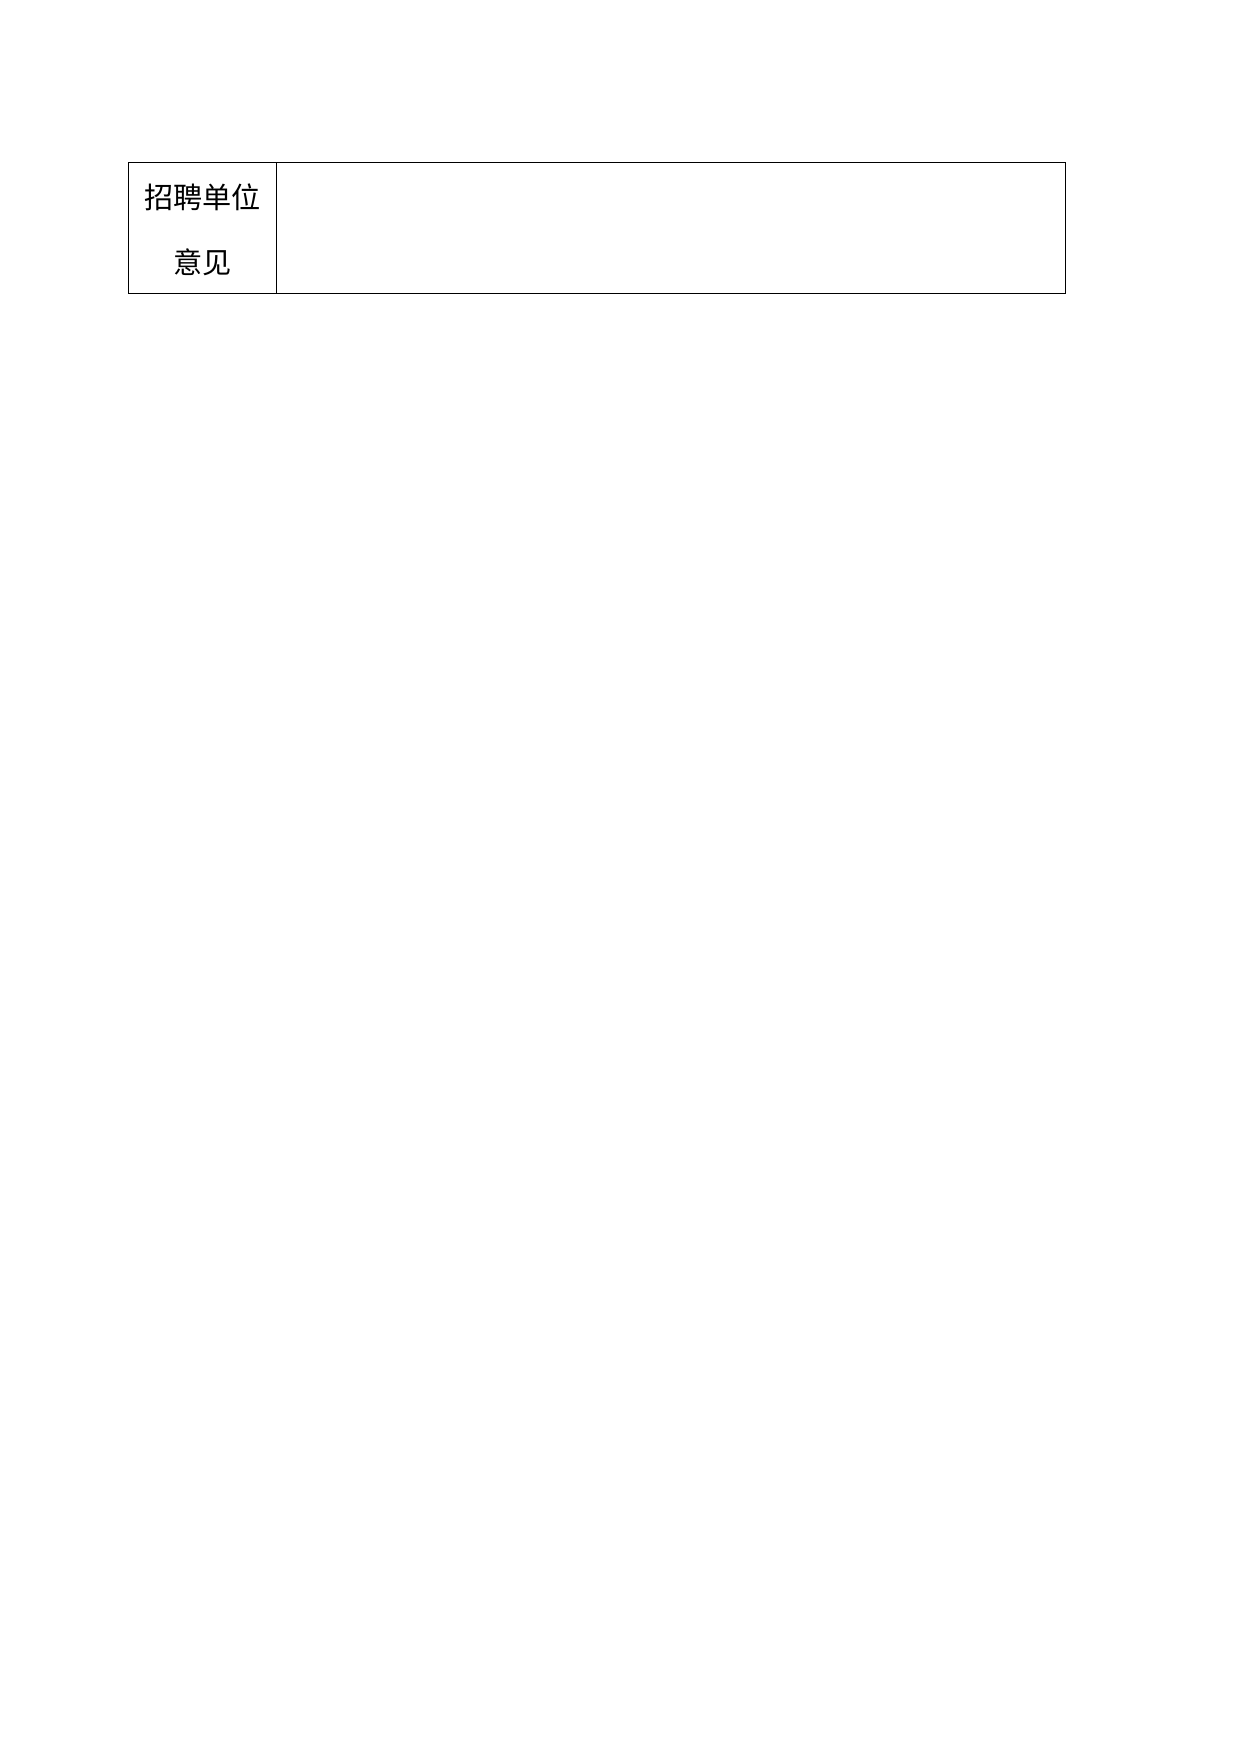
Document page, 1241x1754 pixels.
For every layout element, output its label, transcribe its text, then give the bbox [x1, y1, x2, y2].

table_cell 招聘单位 意见 [129, 163, 276, 293]
table_cell [277, 163, 1065, 293]
